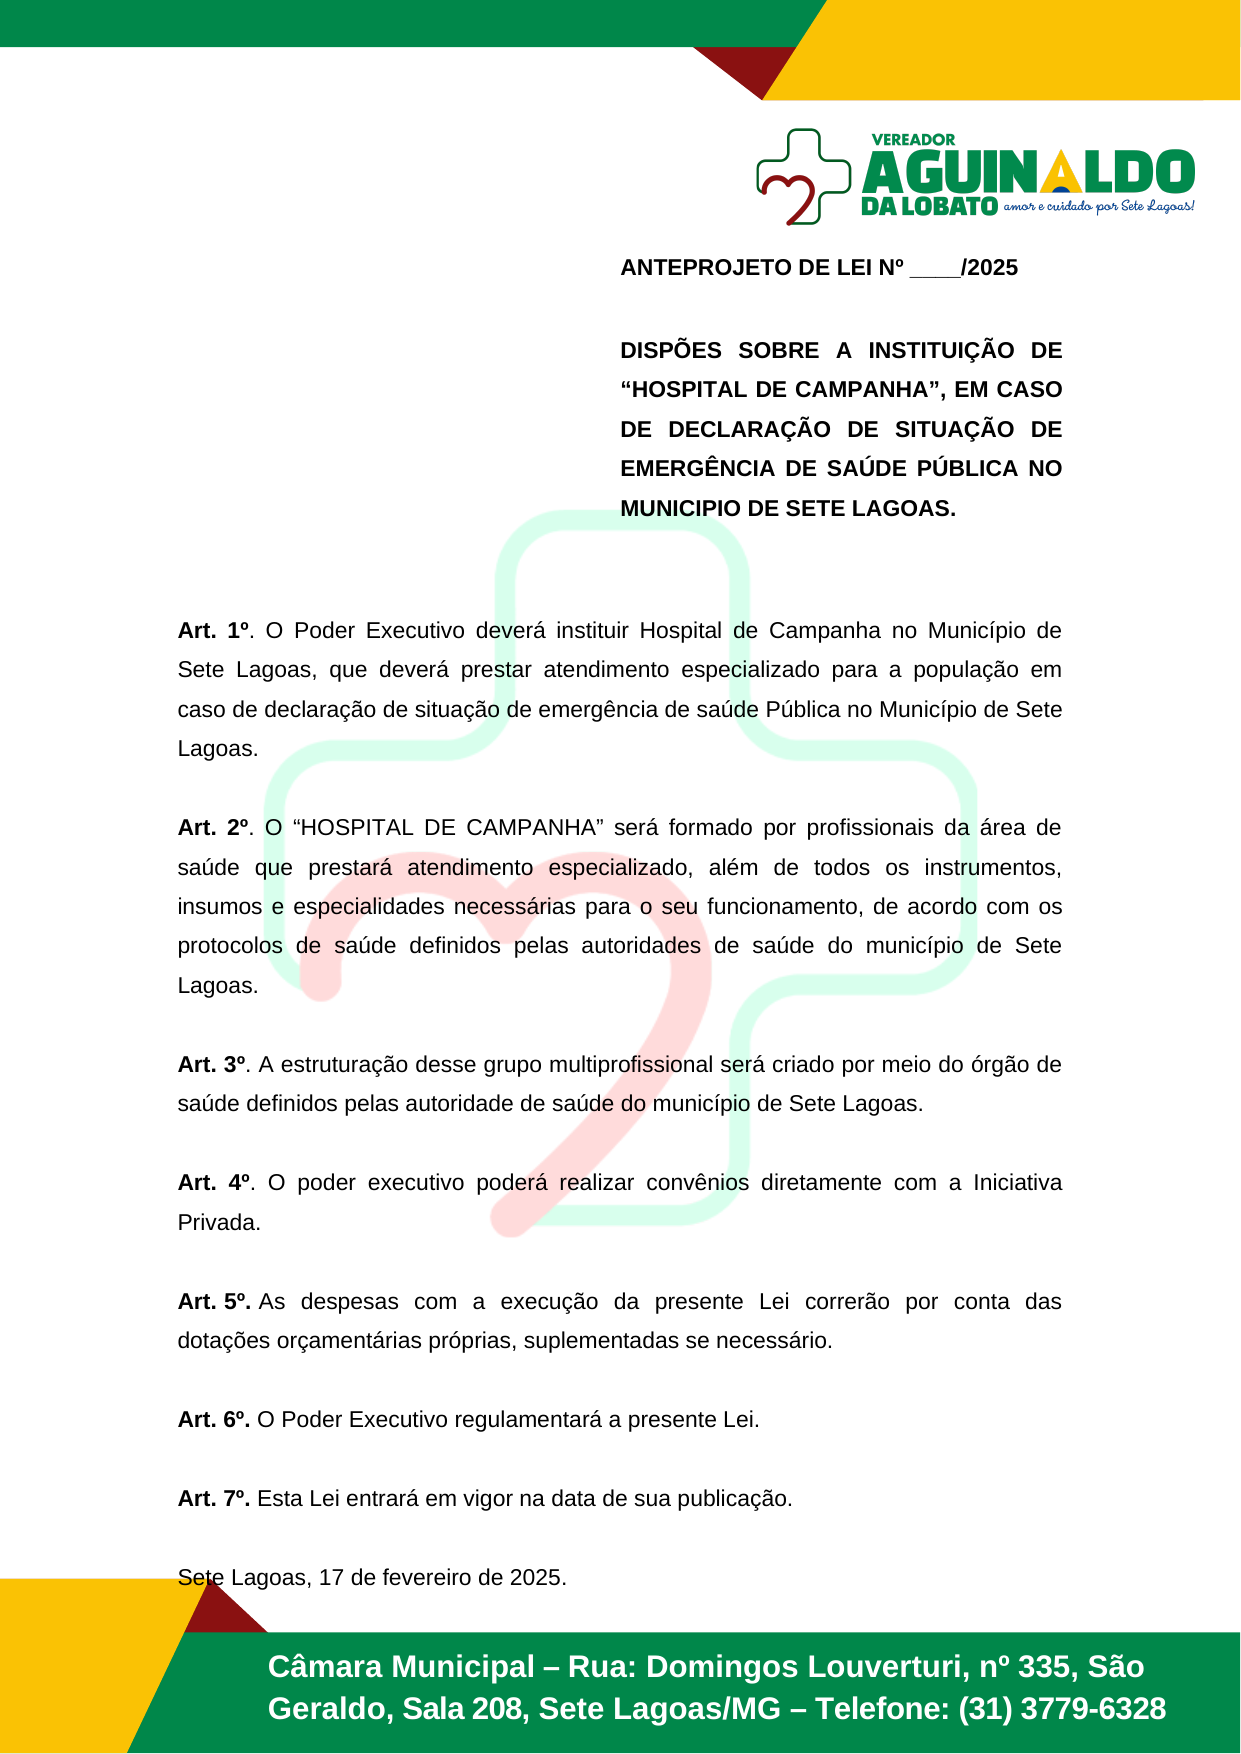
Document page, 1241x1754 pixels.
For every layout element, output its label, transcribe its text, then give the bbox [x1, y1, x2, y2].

text Art. 7º. Esta Lei entrará em vigor na data de sua publicação. [177, 1485, 1063, 1511]
text Art. 1º. O Poder Executivo deverá instituir Hospital de Campanha no Município de Sete Lagoas, que deverá prestar atendimento especializado para a população em caso de declaração de situação de emergência de saúde Pública no Município de Sete Lagoas. [177, 617, 1063, 761]
text Art. 3º. A estruturação desse grupo multiprofissional será criado por meio do órgão de saúde definidos pelas autoridade de saúde do município de Sete Lagoas. [177, 1051, 1063, 1117]
text ANTEPROJETO DE LEI Nº ____/2025 [605, 254, 1063, 280]
text Art. 4º. O poder executivo poderá realizar convênios diretamente com a Iniciativa Privada. [177, 1169, 1063, 1235]
text Art. 5º. As despesas com a execução da presente Lei correrão por conta das dotações orçamentárias próprias, suplementadas se necessário. [177, 1288, 1063, 1353]
text Art. 6º. O Poder Executivo regulamentará a presente Lei. [177, 1406, 1063, 1432]
picture [756, 128, 1195, 226]
text DISPÕES SOBRE A INSTITUIÇÃO DE “HOSPITAL DE CAMPANHA”, EM CASO DE DECLARAÇÃO DE SITUAÇÃO DE EMERGÊNCIA DE SAÚDE PÚBLICA NO MUNICIPIO DE SETE LAGOAS. [620, 337, 1063, 521]
text Art. 2º. O “HOSPITAL DE CAMPANHA” será formado por profissionais da área de saúde que prestará atendimento especializado, além de todos os instrumentos, insumos e especialidades necessárias para o seu funcionamento, de acordo com os protocolos de saúde definidos pelas autoridades de saúde do município de Sete Lagoas. [177, 814, 1063, 998]
text Sete Lagoas, 17 de fevereiro de 2025. [177, 1564, 1063, 1590]
